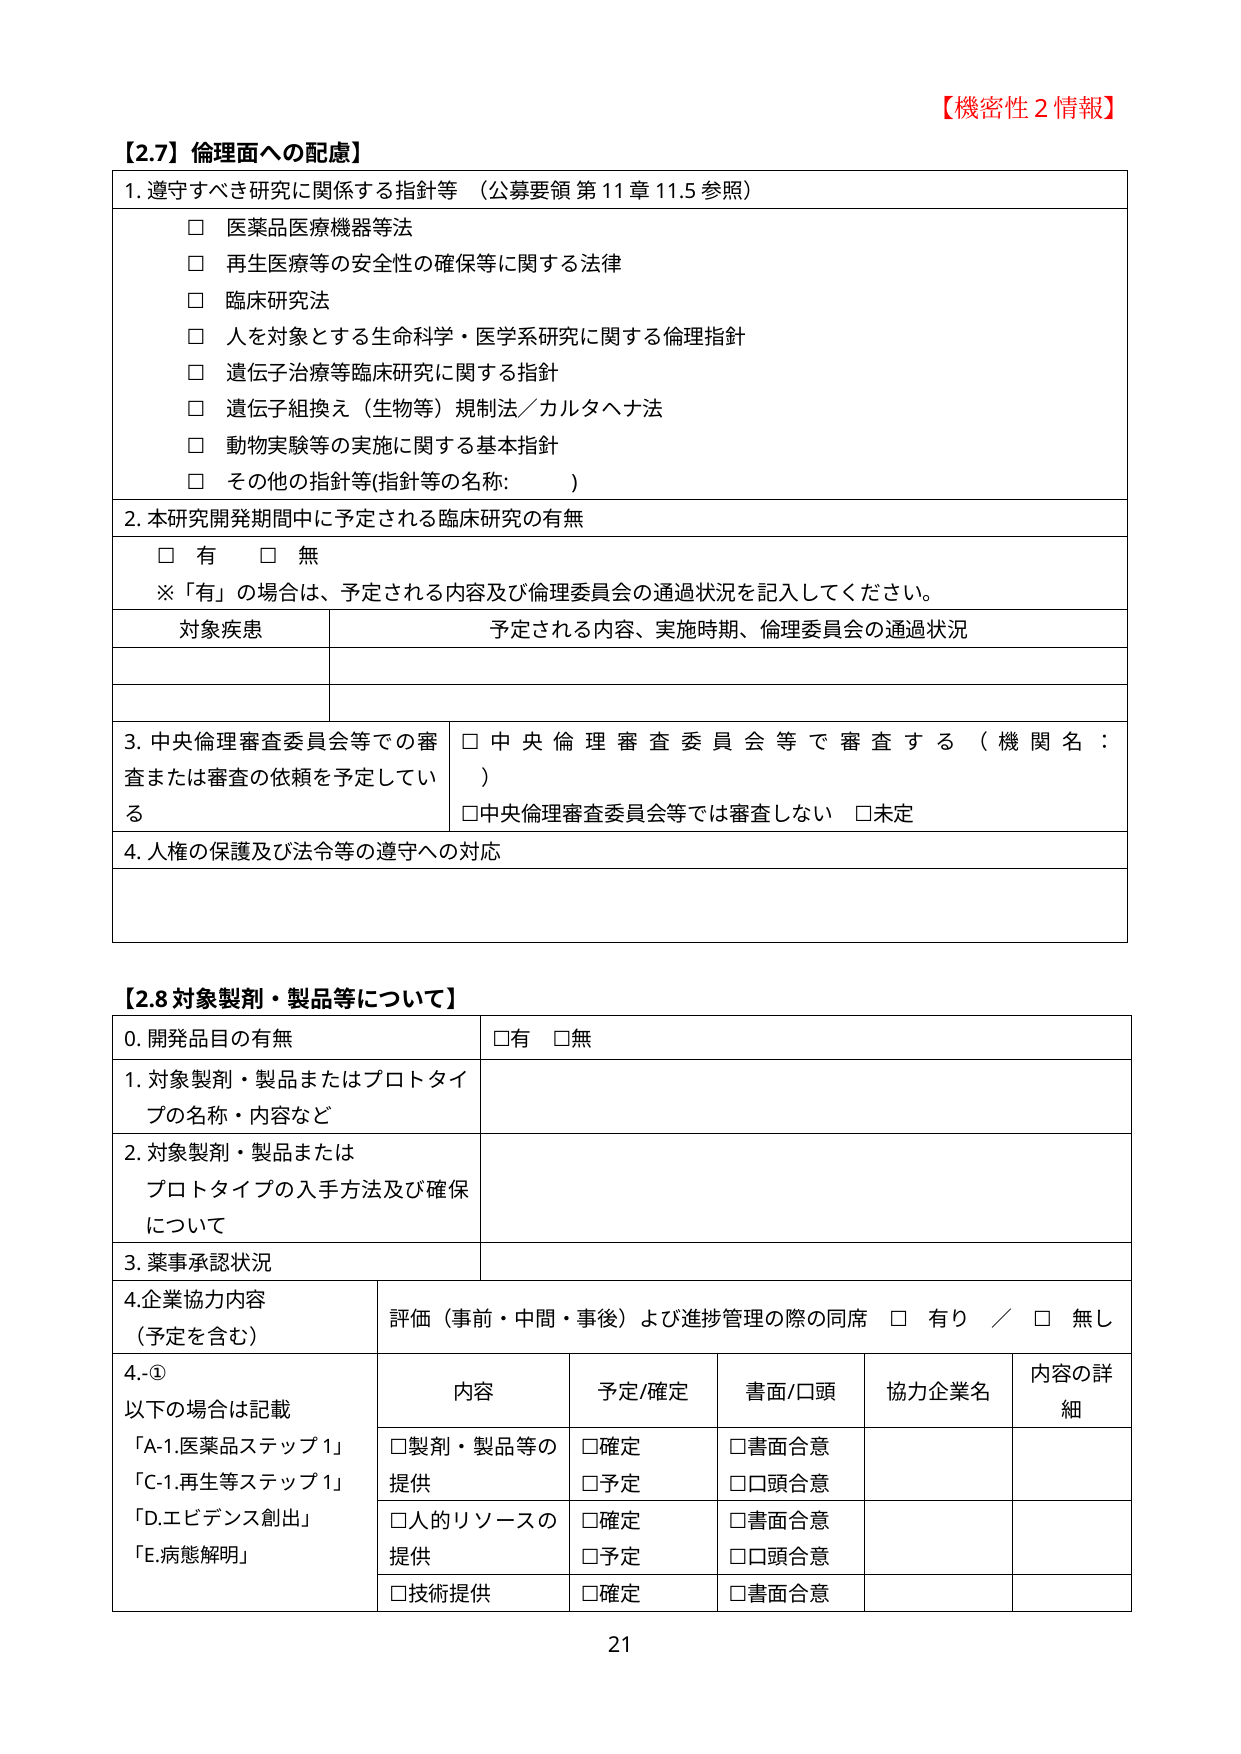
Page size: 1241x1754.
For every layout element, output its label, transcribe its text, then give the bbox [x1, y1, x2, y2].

table_cell 確定 予定 [570, 1575, 717, 1611]
table_cell 確定 予定 [570, 1428, 717, 1500]
table_cell 中央倫理審査委員会等で審査する（機関名： ） 中央倫理審査委員会等では審査しない 未定 [450, 722, 1127, 831]
table_cell [113, 869, 1127, 942]
table_cell 製剤・製品等の提供 [378, 1428, 569, 1500]
table_cell 内容 [378, 1354, 569, 1427]
table_cell 対象疾患 [113, 610, 329, 647]
table_cell [865, 1575, 1012, 1611]
table_header 0. 開発品目の有無 [113, 1016, 480, 1059]
table_cell 人的リソースの提供 [378, 1501, 569, 1574]
table_cell 3. 薬事承認状況 [113, 1243, 480, 1279]
table_cell 4.企業協力内容 （予定を含む） [113, 1281, 377, 1353]
table_cell [481, 1134, 1131, 1242]
table_cell 書面/口頭 [718, 1354, 864, 1427]
table_cell 内容の詳細 [1013, 1354, 1131, 1427]
text 【2.8対象製剤・製品等について】 [112, 979, 1128, 1015]
table_cell [1013, 1501, 1131, 1574]
table_cell 2. 対象製剤・製品または プロトタイプの入手方法及び確保について [113, 1134, 480, 1242]
table_cell 書面合意 口頭合意 [718, 1575, 864, 1611]
table_cell 3. 中央倫理審査委員会等での審査または審査の依頼を予定している [113, 722, 449, 831]
table_cell 4. 人権の保護及び法令等の遵守への対応 [113, 832, 1127, 868]
table_cell 4.-① 以下の場合は記載 「A-1.医薬品ステップ1」 「C-1.再生等ステップ1」 「D.エビデンス創出」 「E.病態解明」 [113, 1354, 377, 1611]
table_cell [330, 648, 1127, 684]
table_header 有 無 [481, 1016, 1131, 1059]
table_header 1. 遵守すべき研究に関係する指針等 （公募要領 第11章 11.5 参照） [113, 171, 1127, 207]
table_cell [1013, 1575, 1131, 1611]
table_cell 確定 予定 [570, 1501, 717, 1574]
table_cell 予定される内容、実施時期、倫理委員会の通過状況 [330, 610, 1127, 647]
table_cell [865, 1501, 1012, 1574]
table_cell [113, 648, 329, 684]
table_cell 技術提供 [378, 1575, 569, 1611]
table_cell 医薬品医療機器等法 再生医療等の安全性の確保等に関する法律 臨床研究法 人を対象とする生命科学・医学系研究に関する倫理指針 遺伝子治療等臨床研究に関する指針 遺伝子組換え（生物等）規制法／カルタヘナ法 動物実験等の実施に関する基本指針 その他の指針等(指針等の名称: ) [113, 209, 1127, 498]
table_cell [113, 685, 329, 721]
table_cell 協力企業名 [865, 1354, 1012, 1427]
table_cell [481, 1243, 1131, 1279]
table_cell 予定/確定 [570, 1354, 717, 1427]
table_cell 有 無 ※「有」の場合は、予定される内容及び倫理委員会の通過状況を記入してください。 [113, 537, 1127, 609]
table_cell 書面合意 口頭合意 [718, 1501, 864, 1574]
table_cell 2. 本研究開発期間中に予定される臨床研究の有無 [113, 500, 1127, 536]
table_cell 1. 対象製剤・製品またはプロトタイプの名称・内容など [113, 1060, 480, 1132]
table_cell [330, 685, 1127, 721]
table_cell [865, 1428, 1012, 1500]
table_cell [481, 1060, 1131, 1132]
table_cell 評価（事前・中間・事後）よび進捗管理の際の同席 有り ／ 無し [378, 1281, 1131, 1353]
table_cell [1013, 1428, 1131, 1500]
table_cell 書面合意 口頭合意 [718, 1428, 864, 1500]
text 【2.7】倫理面への配慮】 [112, 134, 1128, 170]
